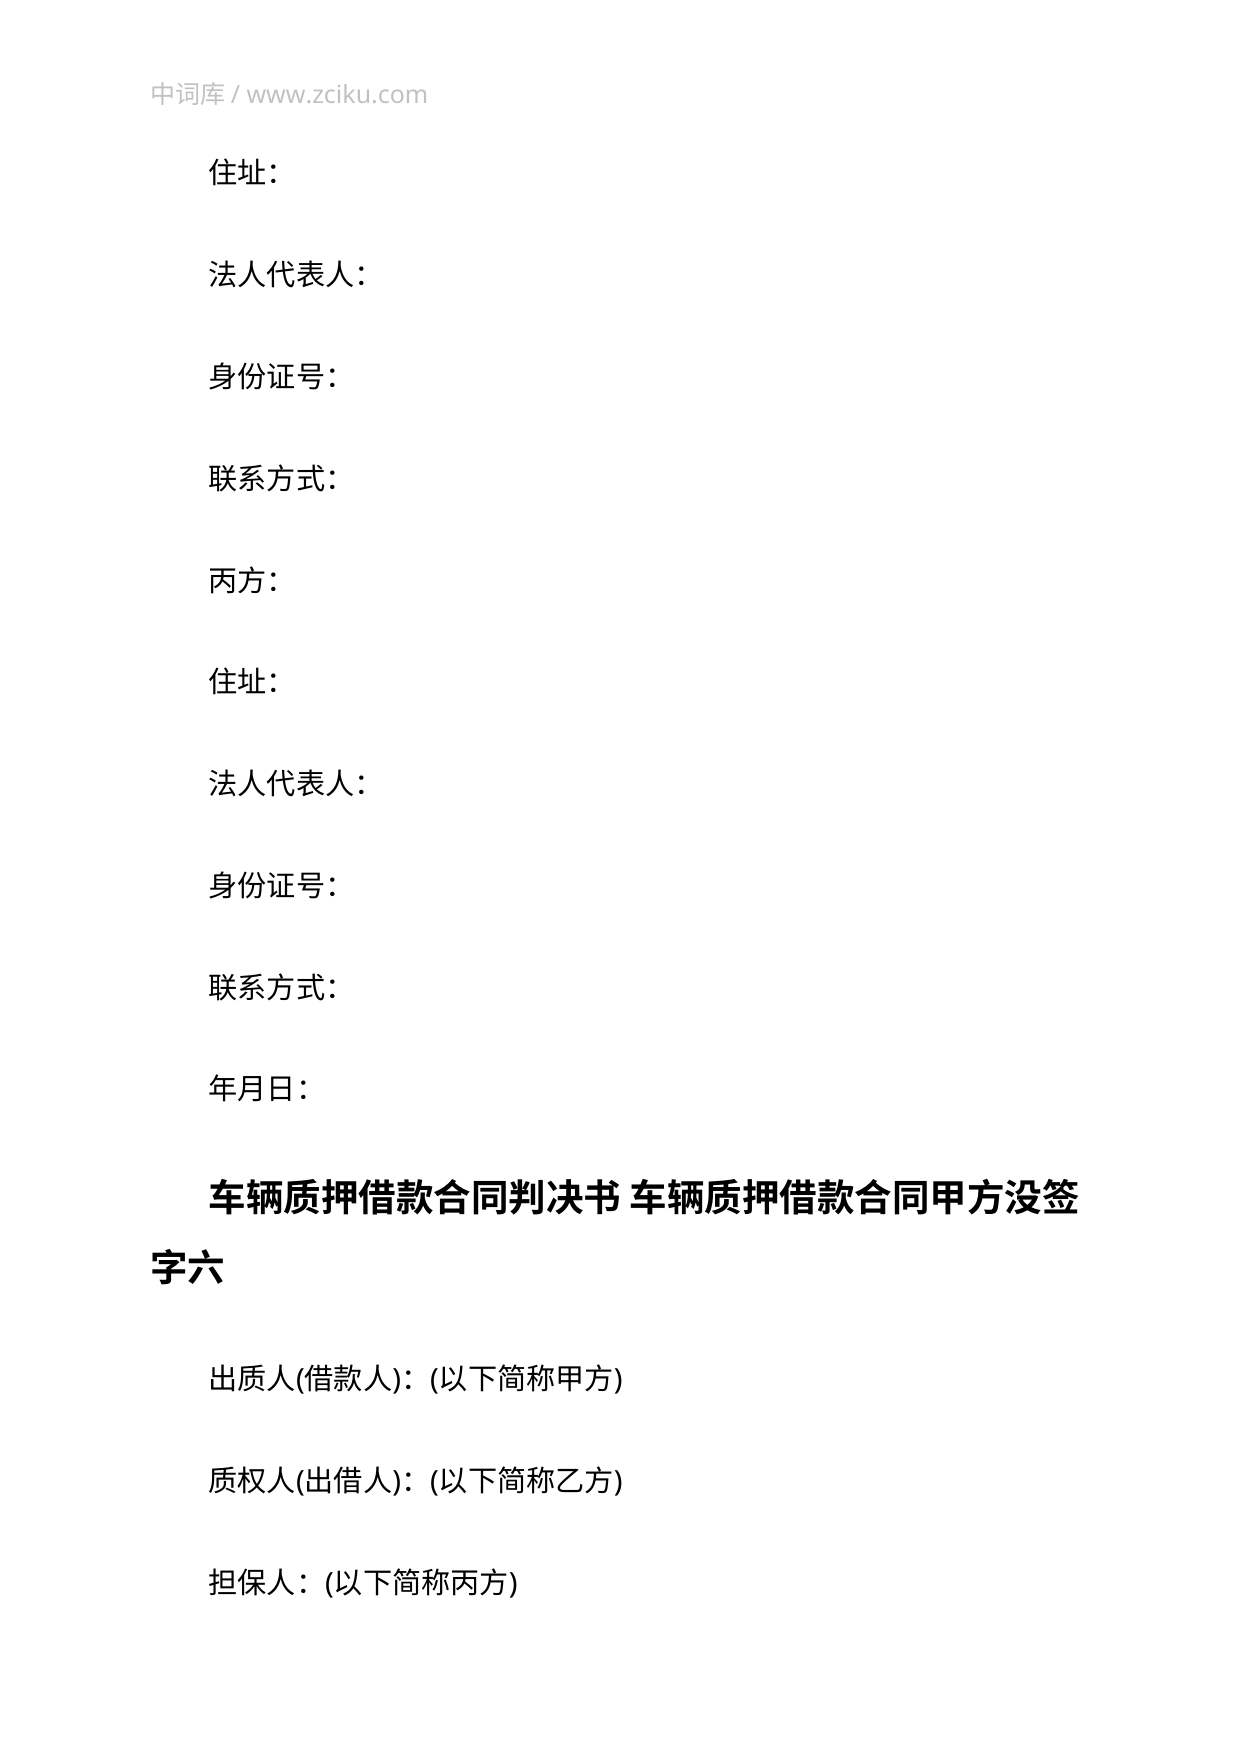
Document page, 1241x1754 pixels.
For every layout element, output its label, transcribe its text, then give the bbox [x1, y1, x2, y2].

text 联系方式： [150, 455, 1090, 498]
text 车辆质押借款合同判决书 车辆质押借款合同甲方没签字六 [150, 1168, 1090, 1292]
text 法人代表人： [150, 252, 1090, 294]
text 住址： [150, 150, 1090, 192]
text 身份证号： [150, 862, 1090, 905]
text 质权人(出借人)：(以下简称乙方) [150, 1458, 1090, 1500]
text 法人代表人： [150, 761, 1090, 803]
text 住址： [150, 659, 1090, 701]
text 担保人：(以下简称丙方) [150, 1559, 1090, 1602]
text 联系方式： [150, 964, 1090, 1006]
text 丙方： [150, 557, 1090, 599]
text 出质人(借款人)：(以下简称甲方) [150, 1356, 1090, 1398]
text 年月日： [150, 1066, 1090, 1108]
text 身份证号： [150, 353, 1090, 396]
